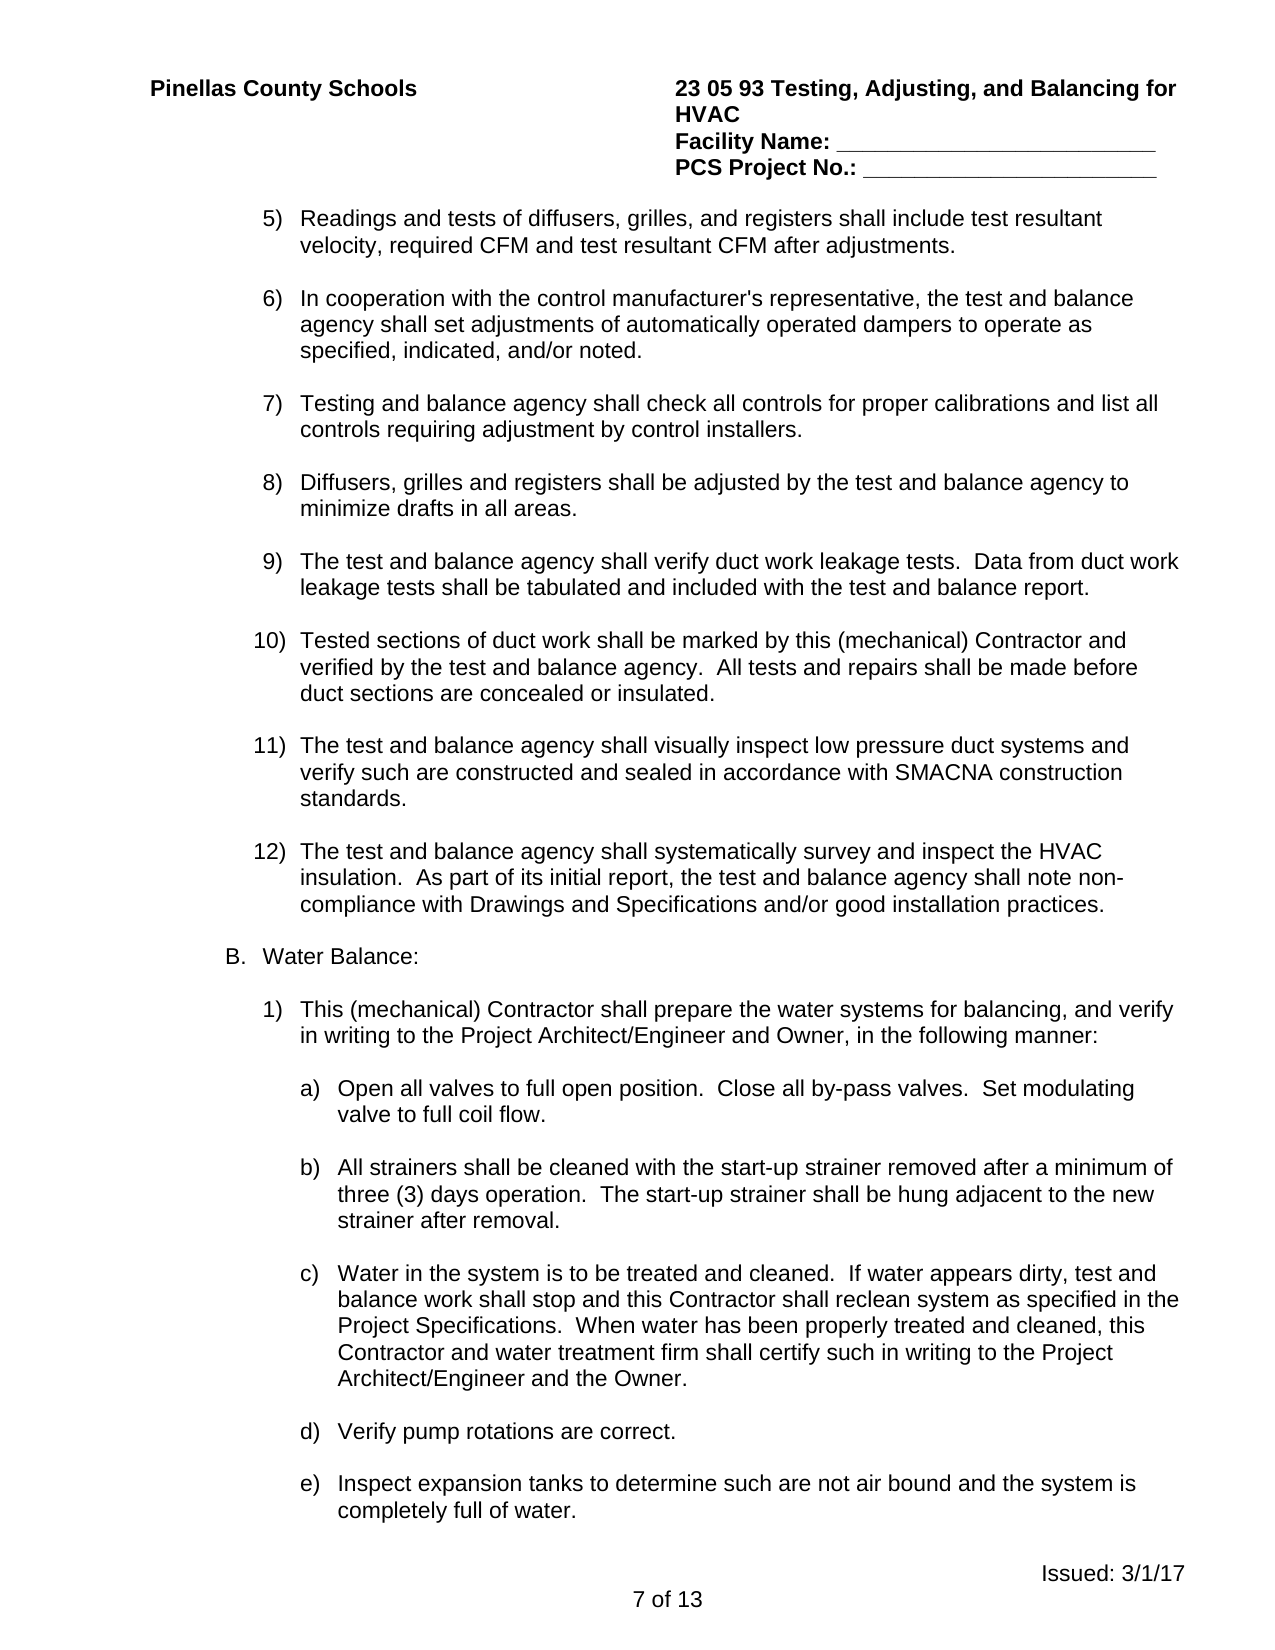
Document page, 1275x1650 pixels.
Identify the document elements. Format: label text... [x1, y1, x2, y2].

text 10) Tested sections of duct work shall be marked by this (mechanical) Contractor and verified by the test and balance agency. All tests and repairs shall be made before duct sections are concealed or insulated. [253, 627, 1185, 706]
text a) Open all valves to full open position. Close all by-pass valves. Set modulating valve to full coil flow. [300, 1075, 1185, 1128]
text e) Inspect expansion tanks to determine such are not air bound and the system is completely full of water. [300, 1470, 1185, 1523]
text 5) Readings and tests of diffusers, grilles, and registers shall include test resultant velocity, required CFM and test resultant CFM after adjustments. [262, 205, 1185, 258]
text d) Verify pump rotations are correct. [300, 1418, 1185, 1444]
text 6) In cooperation with the control manufacturer's representative, the test and balance agency shall set adjustments of automatically operated dampers to operate as specified, indicated, and/or noted. [262, 284, 1185, 363]
text 7) Testing and balance agency shall check all controls for proper calibrations and list all controls requiring adjustment by control installers. [262, 390, 1185, 443]
text B. Water Balance: [225, 943, 1185, 970]
text 9) The test and balance agency shall verify duct work leakage tests. Data from duct work leakage tests shall be tabulated and included with the test and balance report. [262, 548, 1185, 601]
text 8) Diffusers, grilles and registers shall be adjusted by the test and balance agency to minimize drafts in all areas. [262, 469, 1185, 522]
text 11) The test and balance agency shall visually inspect low pressure duct systems and verify such are constructed and sealed in accordance with SMACNA construction standards. [253, 732, 1185, 812]
text b) All strainers shall be cleaned with the start-up strainer removed after a minimum of three (3) days operation. The start-up strainer shall be hung adjacent to the new strainer after removal. [300, 1154, 1185, 1233]
text 12) The test and balance agency shall systematically survey and inspect the HVAC insulation. As part of its initial report, the test and balance agency shall note non-compliance with Drawings and Specifications and/or good installation practices. [253, 838, 1185, 917]
text 1) This (mechanical) Contractor shall prepare the water systems for balancing, and verify in writing to the Project Architect/Engineer and Owner, in the following manner: [262, 996, 1185, 1049]
text c) Water in the system is to be treated and cleaned. If water appears dirty, test and balance work shall stop and this Contractor shall reclean system as specified in the Project Specifications. When water has been properly treated and cleaned, this Contractor and water treatment firm shall certify such in writing to the Project Architect/Engineer and the Owner. [300, 1259, 1185, 1391]
